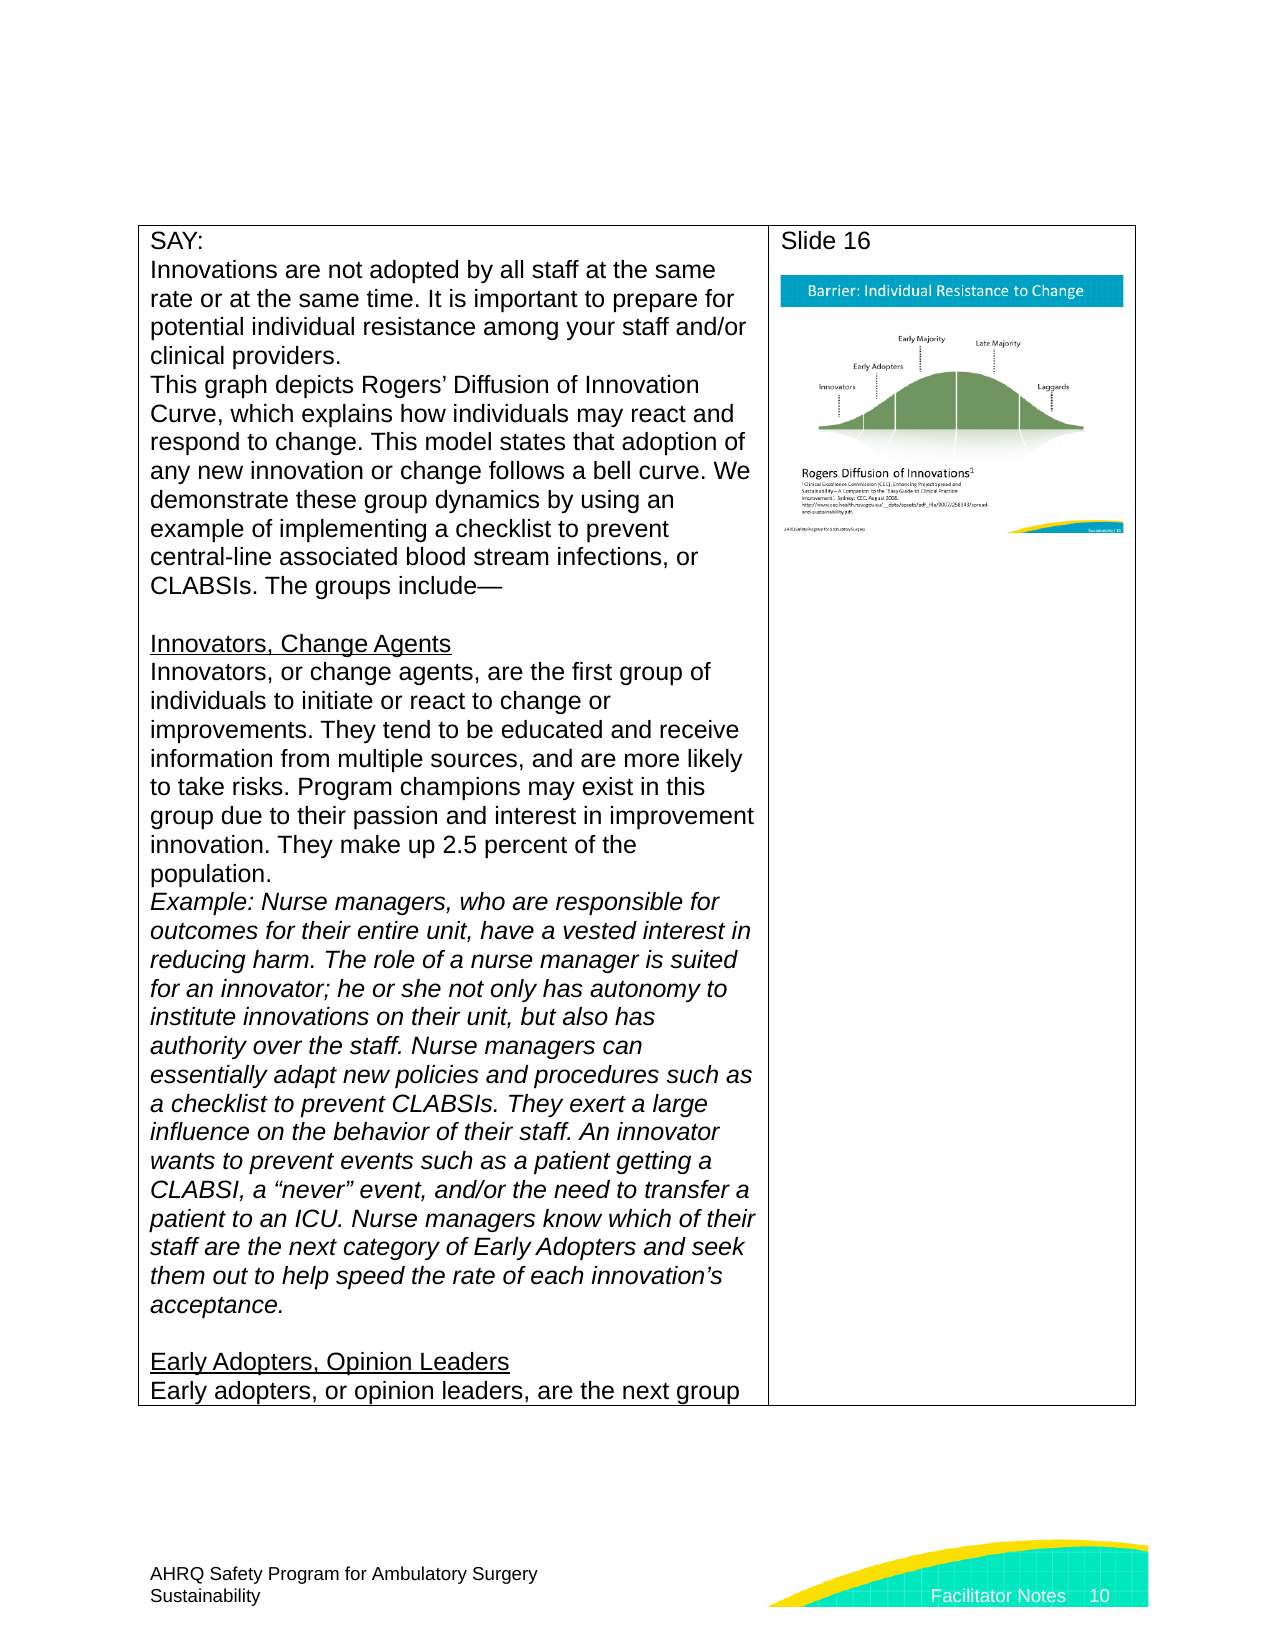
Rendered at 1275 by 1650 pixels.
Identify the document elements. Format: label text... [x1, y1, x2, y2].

picture [1021, 288, 1027, 297]
picture [986, 288, 992, 297]
picture [1043, 285, 1048, 297]
picture [843, 288, 855, 297]
picture [148, 1531, 1149, 1607]
picture [870, 286, 885, 297]
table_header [139, 226, 768, 1405]
picture [892, 288, 897, 297]
picture [1051, 288, 1057, 297]
picture [972, 288, 983, 297]
picture [809, 286, 815, 297]
table_header Slide 16 [769, 226, 1135, 1405]
picture [1068, 288, 1074, 298]
picture [780, 307, 1124, 533]
picture [1060, 288, 1065, 296]
picture [1077, 288, 1085, 297]
picture [826, 288, 836, 297]
picture [947, 288, 959, 292]
